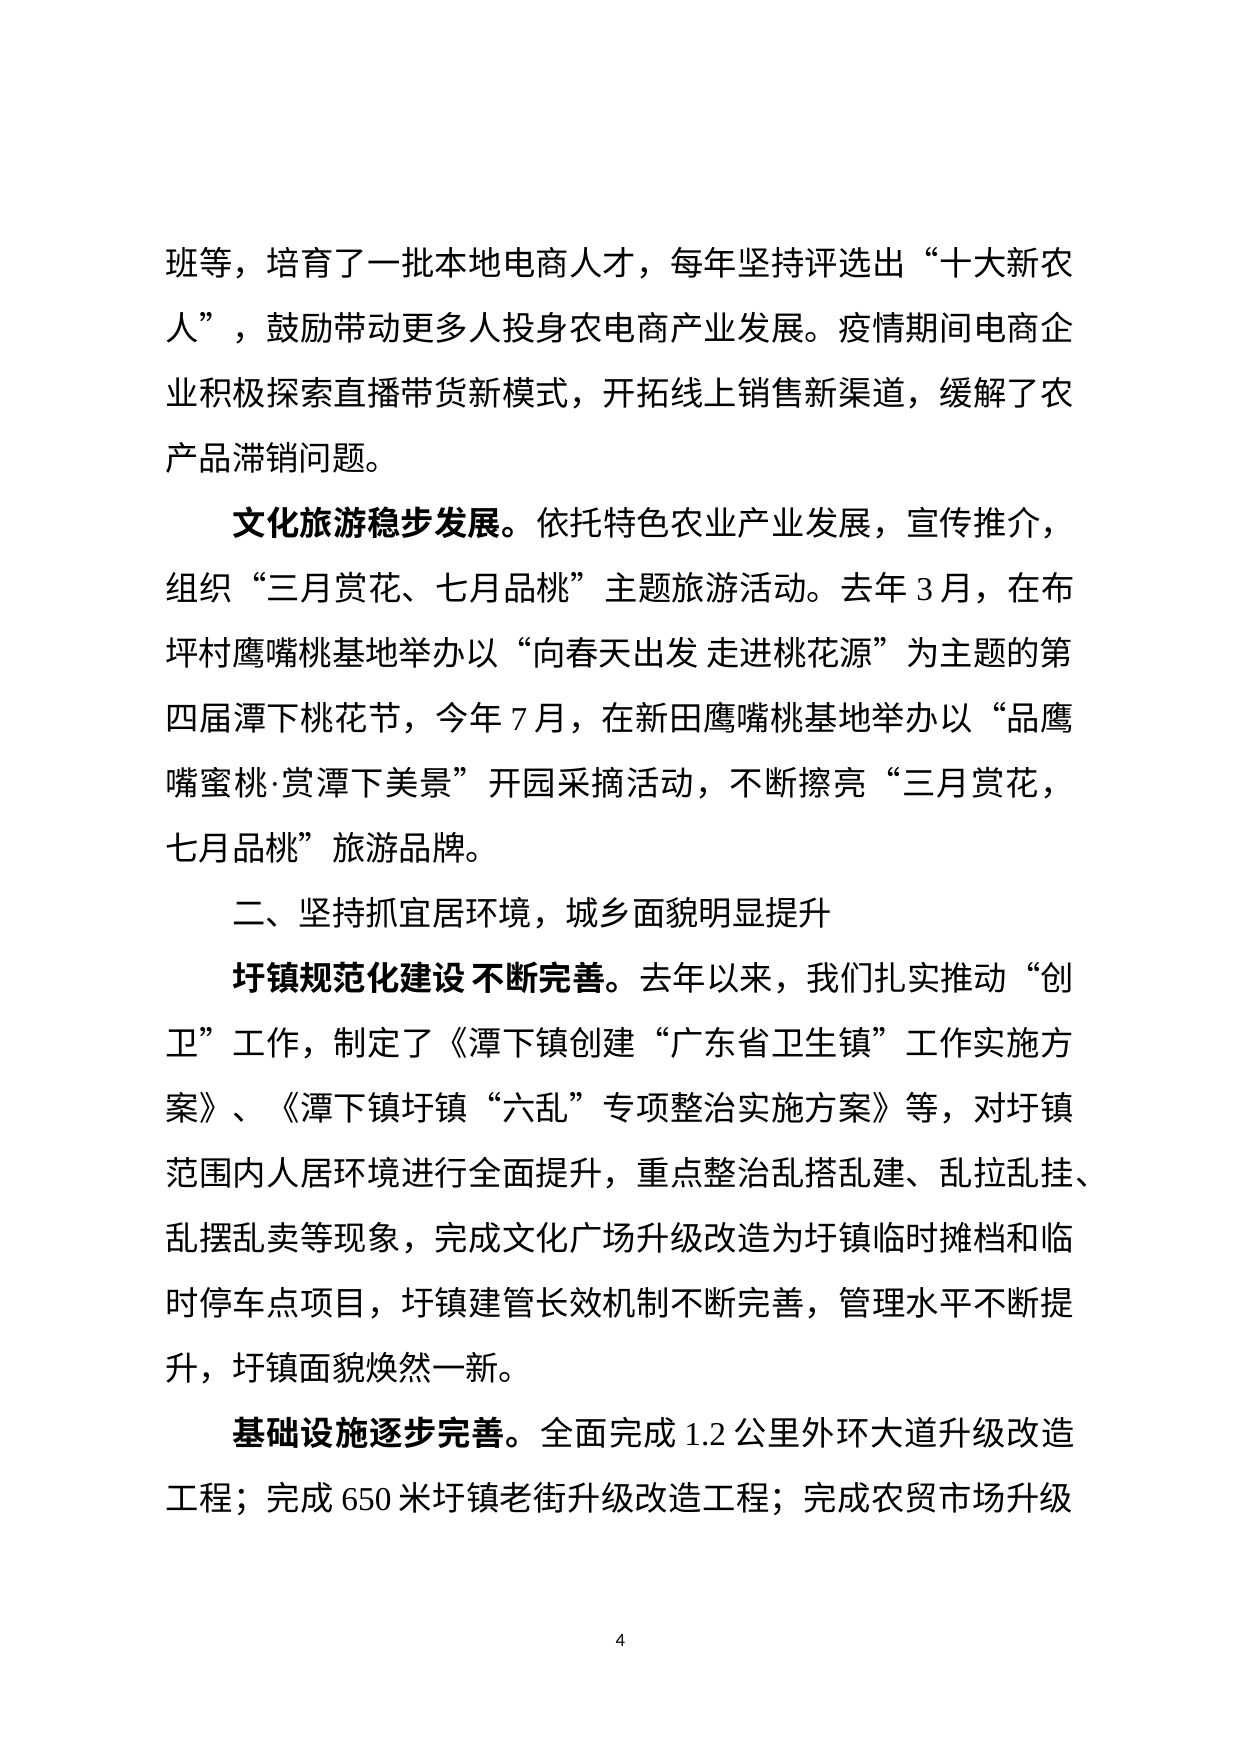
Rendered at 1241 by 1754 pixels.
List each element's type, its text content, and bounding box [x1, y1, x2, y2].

text 二、坚持抓宜居环境，城乡面貌明显提升 [165, 878, 1075, 943]
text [165, 228, 1075, 488]
text 圩镇规范化建设 不断完善。去年以来，我们扎实推动“创卫”工作，制定了《潭下镇创建“广东省卫生镇”工作实施方案》、《潭下镇圩镇“六乱”专项整治实施方案》等，对圩镇范围内人居环境进行全面提升，重点整治乱搭乱建、乱拉乱挂、乱摆乱卖等现象，完成文化广场升级改造为圩镇临时摊档和临时停车点项目，圩镇建管长效机制不断完善，管理水平不断提升，圩镇面貌焕然一新。 [165, 943, 1075, 1398]
text 文化旅游稳步发展。依托特色农业产业发展，宣传推介，组织“三月赏花、七月品桃”主题旅游活动。去年3月，在布坪村鹰嘴桃基地举办以“向春天出发 走进桃花源”为主题的第四届潭下桃花节，今年7月，在新田鹰嘴桃基地举办以“品鹰嘴蜜桃·赏潭下美景”开园采摘活动，不断擦亮“三月赏花，七月品桃”旅游品牌。 [165, 488, 1075, 878]
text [165, 1398, 1075, 1528]
